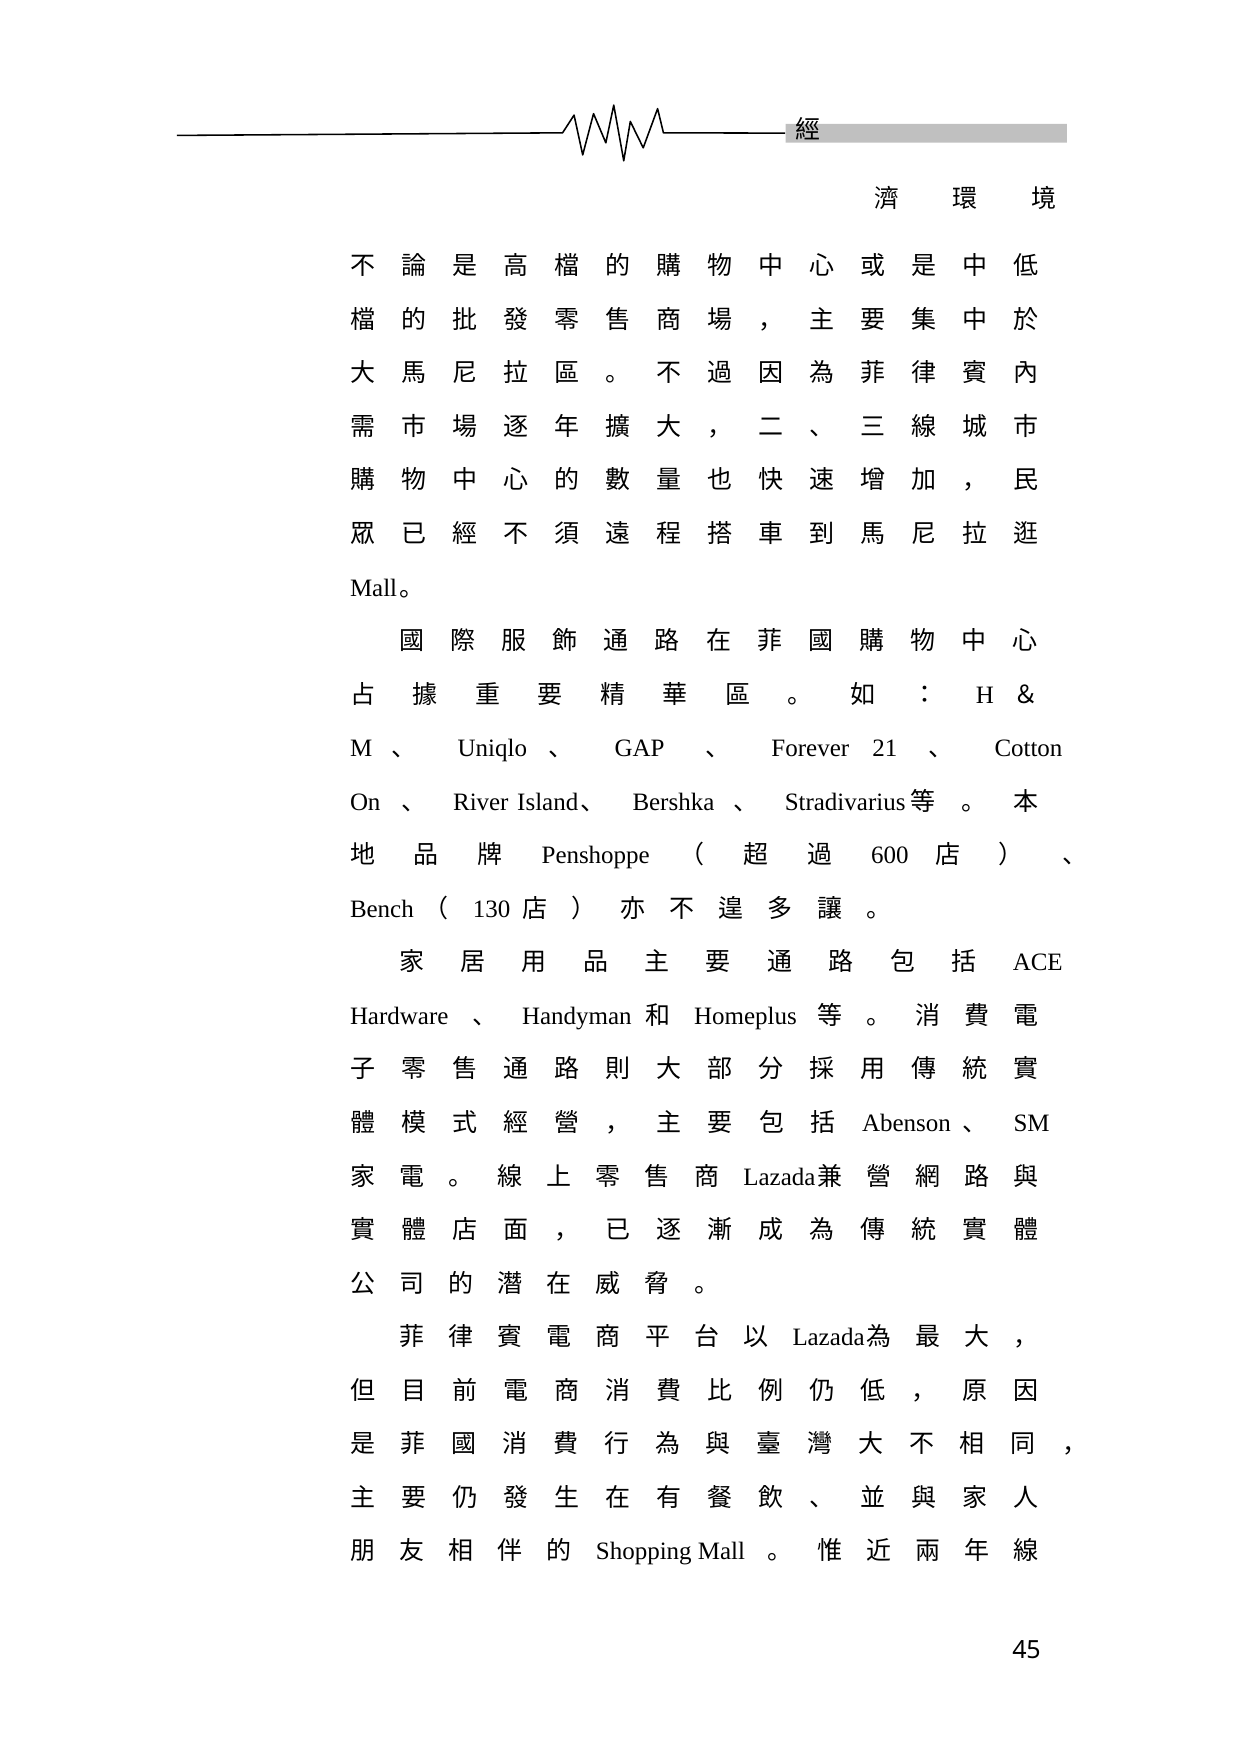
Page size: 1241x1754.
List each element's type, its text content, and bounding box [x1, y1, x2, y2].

text 國際服飾通路在菲國購物中心占據重要精華區。如：H＆M、Uniqlo、GAP、Forever 21、Cotton On、River Island、Bershka、Stradivarius等。本地品牌Penshoppe（超過600店）、Bench（130店）亦不遑多讓。 [325, 612, 1063, 933]
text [325, 1308, 1063, 1576]
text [325, 237, 1063, 612]
text 家居用品主要通路包括ACE Hardware、Handyman和Homeplus等。消費電子零售通路則大部分採用傳統實體模式經營，主要包括Abenson、SM家電。線上零售商Lazada兼營網路與實體店面，已逐漸成為傳統實體公司的潛在威脅。 [325, 933, 1063, 1308]
